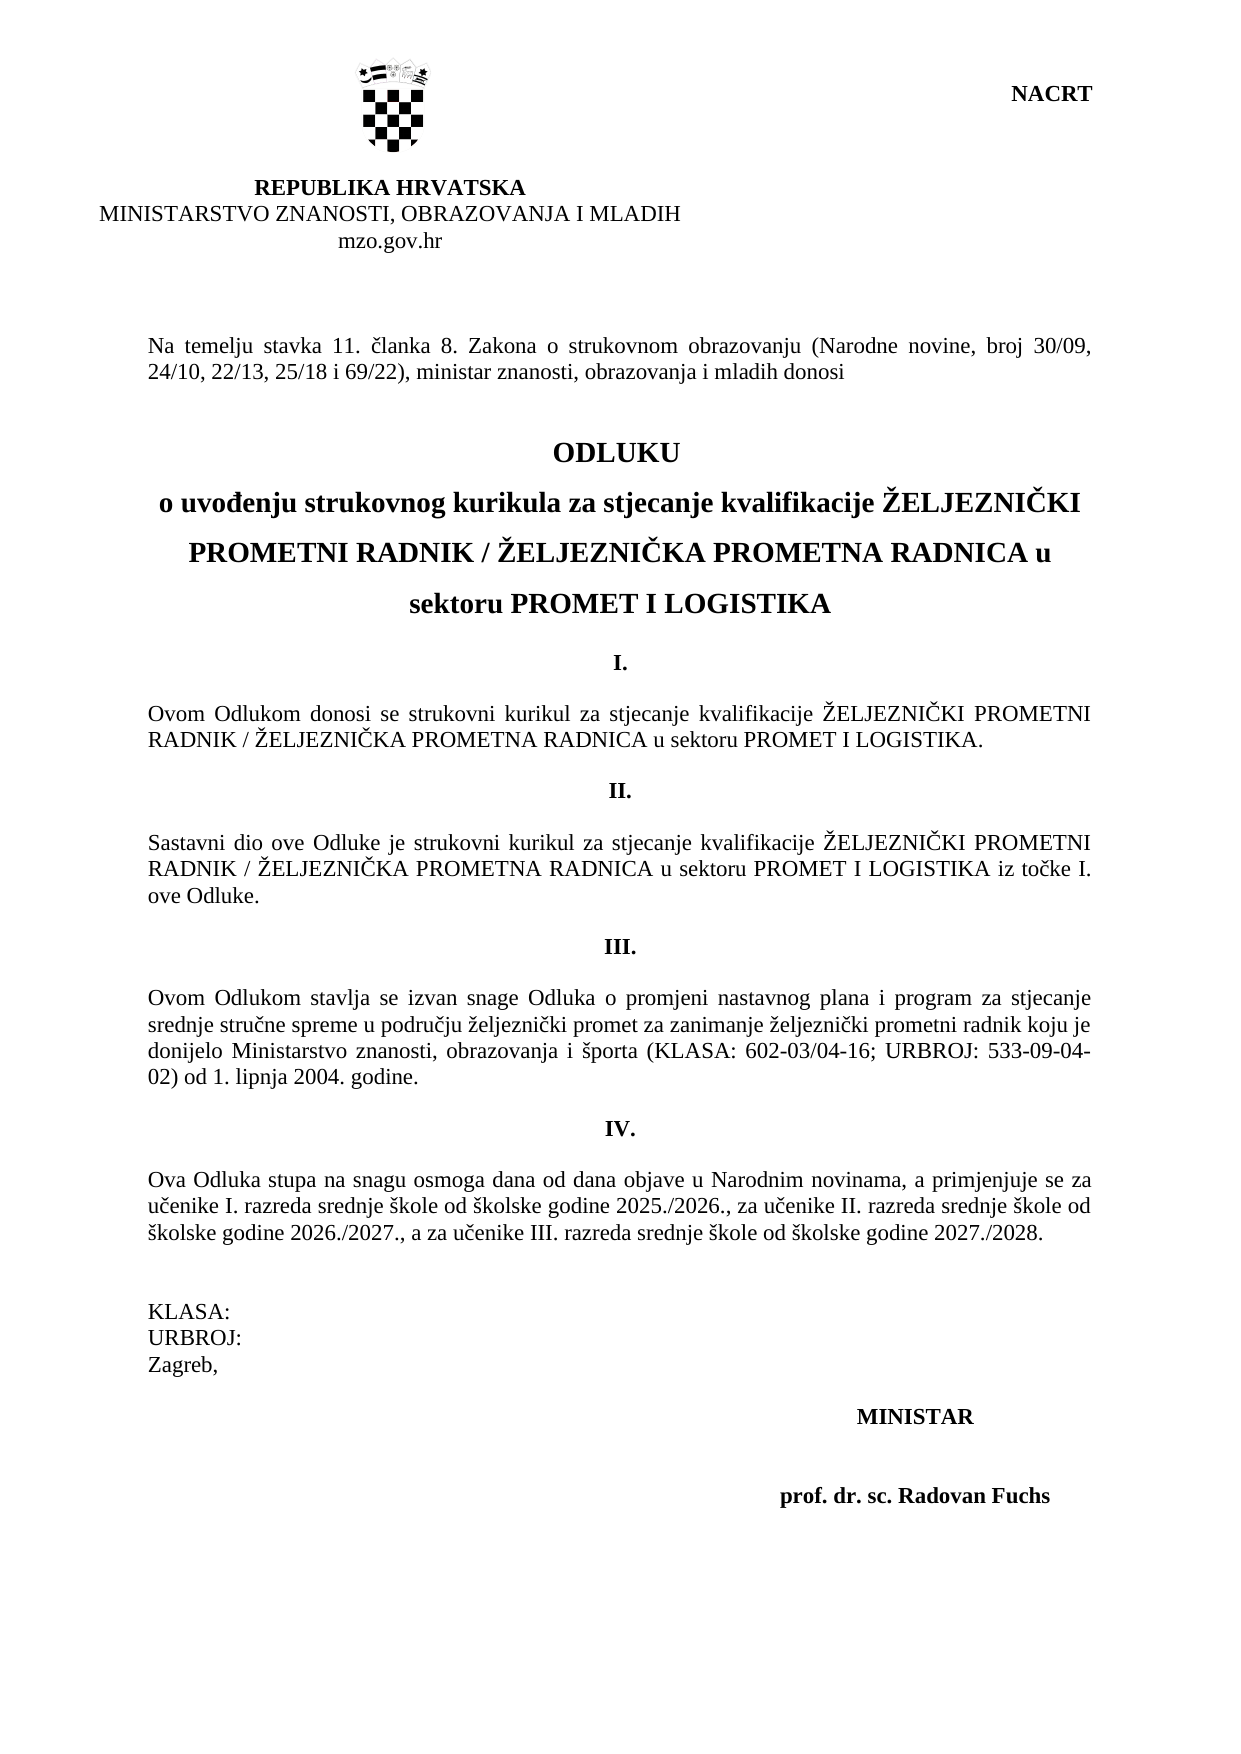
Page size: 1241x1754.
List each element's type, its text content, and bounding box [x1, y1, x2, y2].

text Ova Odluka stupa na snagu osmoga dana od dana objave u Narodnim novinama, a primjenjuje se za učenike I. razreda srednje škole od školske godine 2025./2026., za učenike II. razreda srednje škole od školske godine 2026./2027., a za učenike III. razreda srednje škole od školske godine 2027./2028. [148, 1166, 1093, 1245]
text Sastavni dio ove Odluke je strukovni kurikul za stjecanje kvalifikacije ŽELJEZNIČKI PROMETNI RADNIK / ŽELJEZNIČKA PROMETNA RADNICA u sektoru PROMET I LOGISTIKA iz točke I. ove Odluke. [148, 829, 1093, 908]
text KLASA: [148, 1298, 1093, 1324]
text MINISTAR [664, 1403, 1093, 1430]
text Ovom Odlukom stavlja se izvan snage Odluka o promjeni nastavnog plana i program za stjecanje srednje stručne spreme u području željeznički promet za zanimanje željeznički prometni radnik koju je donijelo Ministarstvo znanosti, obrazovanja i športa (KLASA: 602-03/04-16; URBROJ: 533-09-04-02) od 1. lipnja 2004. godine. [148, 984, 1093, 1090]
text IV. [148, 1115, 1093, 1141]
text MINISTARSTVO ZNANOSTI, OBRAZOVANJA I MLADIH [88, 200, 692, 227]
text III. [148, 933, 1093, 959]
text II. [148, 778, 1093, 804]
text Ovom Odlukom donosi se strukovni kurikul za stjecanje kvalifikacije ŽELJEZNIČKI PROMETNI RADNIK / ŽELJEZNIČKA PROMETNA RADNICA u sektoru PROMET I LOGISTIKA. [148, 700, 1093, 753]
text mzo.gov.hr [88, 227, 692, 253]
text I. [148, 648, 1093, 675]
text Na temelju stavka 11. članka 8. Zakona o strukovnom obrazovanju (Narodne novine, broj 30/09, 24/10, 22/13, 25/18 i 69/22), ministar znanosti, obrazovanja i mladih donosi [148, 332, 1093, 385]
text URBROJ: [148, 1324, 1093, 1351]
text prof. dr. sc. Radovan Fuchs [664, 1482, 1093, 1509]
title ODLUKU o uvođenju strukovnog kurikula za stjecanje kvalifikacije ŽELJEZNIČKI PROMETNI RADNIK / ŽELJEZNIČKA PROMETNA RADNICA u sektoru PROMET I LOGISTIKA [148, 435, 1093, 619]
text REPUBLIKA HRVATSKA [88, 174, 692, 200]
text Zagreb, [148, 1351, 1093, 1377]
